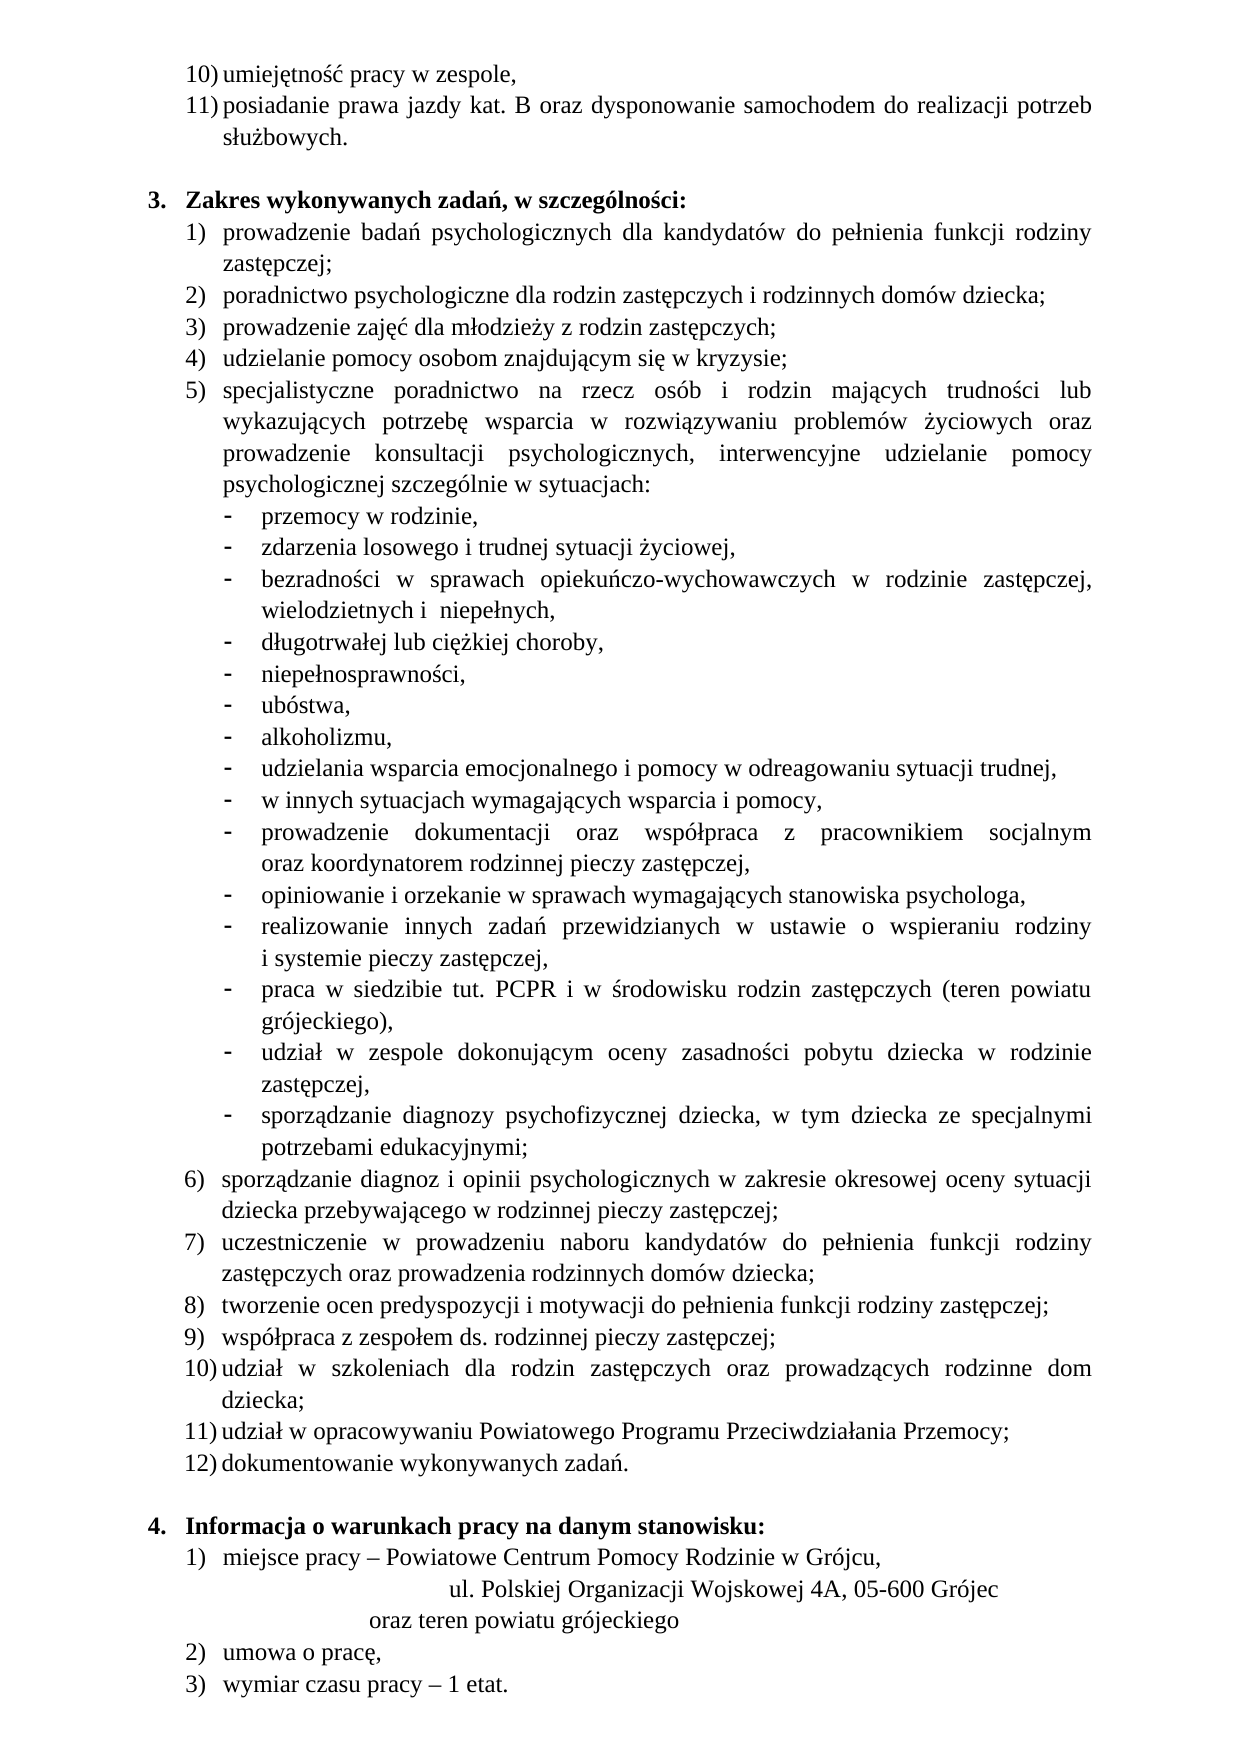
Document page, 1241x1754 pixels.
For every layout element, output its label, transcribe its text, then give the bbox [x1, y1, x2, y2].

list ubóstwa, [223, 690, 1093, 719]
list zdarzenia losowego i trudnej sytuacji życiowej, [223, 532, 1093, 561]
list bezradności w sprawach opiekuńczo-wychowawczych w rodzinie zastępczej, wielodzietnych i niepełnych, [223, 564, 1093, 624]
list udział w szkoleniach dla rodzin zastępczych oraz prowadzących rodzinne dom dziecka; [184, 1353, 1093, 1413]
list przemocy w rodzinie, [223, 501, 1093, 530]
list udzielania wsparcia emocjonalnego i pomocy w odreagowaniu sytuacji trudnej, [223, 753, 1093, 782]
text oraz teren powiatu grójeckiego [333, 1606, 1093, 1634]
list prowadzenie badań psychologicznych dla kandydatów do pełnienia funkcji rodziny zastępczej; [185, 217, 1093, 277]
list realizowanie innych zadań przewidzianych w ustawie o wspieraniu rodziny i systemie pieczy zastępczej, [223, 911, 1093, 972]
list alkoholizmu, [223, 722, 1093, 751]
list współpraca z zespołem ds. rodzinnej pieczy zastępczej; [184, 1322, 1093, 1350]
list dokumentowanie wykonywanych zadań. [184, 1448, 1093, 1477]
list uczestniczenie w prowadzeniu naboru kandydatów do pełnienia funkcji rodziny zastępczych oraz prowadzenia rodzinnych domów dziecka; [184, 1227, 1093, 1287]
list udział w zespole dokonującym oceny zasadności pobytu dziecka w rodzinie zastępczej, [223, 1037, 1093, 1098]
list niepełnosprawności, [223, 659, 1093, 687]
list sporządzanie diagnozy psychofizycznej dziecka, w tym dziecka ze specjalnymi potrzebami edukacyjnymi; [223, 1101, 1093, 1161]
list umowa o pracę, [185, 1637, 1093, 1666]
list Informacja o warunkach pracy na danym stanowisku: [148, 1511, 1093, 1540]
list w innych sytuacjach wymagających wsparcia i pomocy, [223, 785, 1093, 814]
list posiadanie prawa jazdy kat. B oraz dysponowanie samochodem do realizacji potrzeb służbowych. [185, 91, 1093, 151]
list prowadzenie dokumentacji oraz współpraca z pracownikiem socjalnym oraz koordynatorem rodzinnej pieczy zastępczej, [223, 817, 1093, 877]
list praca w siedzibie tut. PCPR i w środowisku rodzin zastępczych (teren powiatu grójeckiego), [223, 974, 1093, 1035]
list tworzenie ocen predyspozycji i motywacji do pełnienia funkcji rodziny zastępczej; [184, 1290, 1093, 1319]
list prowadzenie zajęć dla młodzieży z rodzin zastępczych; [185, 312, 1093, 340]
list poradnictwo psychologiczne dla rodzin zastępczych i rodzinnych domów dziecka; [185, 280, 1093, 309]
list miejsce pracy – Powiatowe Centrum Pomocy Rodzinie w Grójcu, [185, 1542, 1093, 1571]
list ul. Polskiej Organizacji Wojskowej 4A, 05-600 Grójec [185, 1574, 1093, 1603]
list udział w opracowywaniu Powiatowego Programu Przeciwdziałania Przemocy; [184, 1416, 1093, 1445]
list udzielanie pomocy osobom znajdującym się w kryzysie; [185, 343, 1093, 372]
list wymiar czasu pracy – 1 etat. [185, 1669, 1093, 1697]
list specjalistyczne poradnictwo na rzecz osób i rodzin mających trudności lub wykazujących potrzebę wsparcia w rozwiązywaniu problemów życiowych oraz prowadzenie konsultacji psychologicznych, interwencyjne udzielanie pomocy psychologicznej szczególnie w sytuacjach: [185, 375, 1093, 498]
list opiniowanie i orzekanie w sprawach wymagających stanowiska psychologa, [223, 880, 1093, 908]
list długotrwałej lub ciężkiej choroby, [223, 627, 1093, 656]
list sporządzanie diagnoz i opinii psychologicznych w zakresie okresowej oceny sytuacji dziecka przebywającego w rodzinnej pieczy zastępczej; [184, 1164, 1093, 1224]
list umiejętność pracy w zespole, [185, 59, 1093, 88]
list Zakres wykonywanych zadań, w szczególności: [148, 185, 1093, 214]
